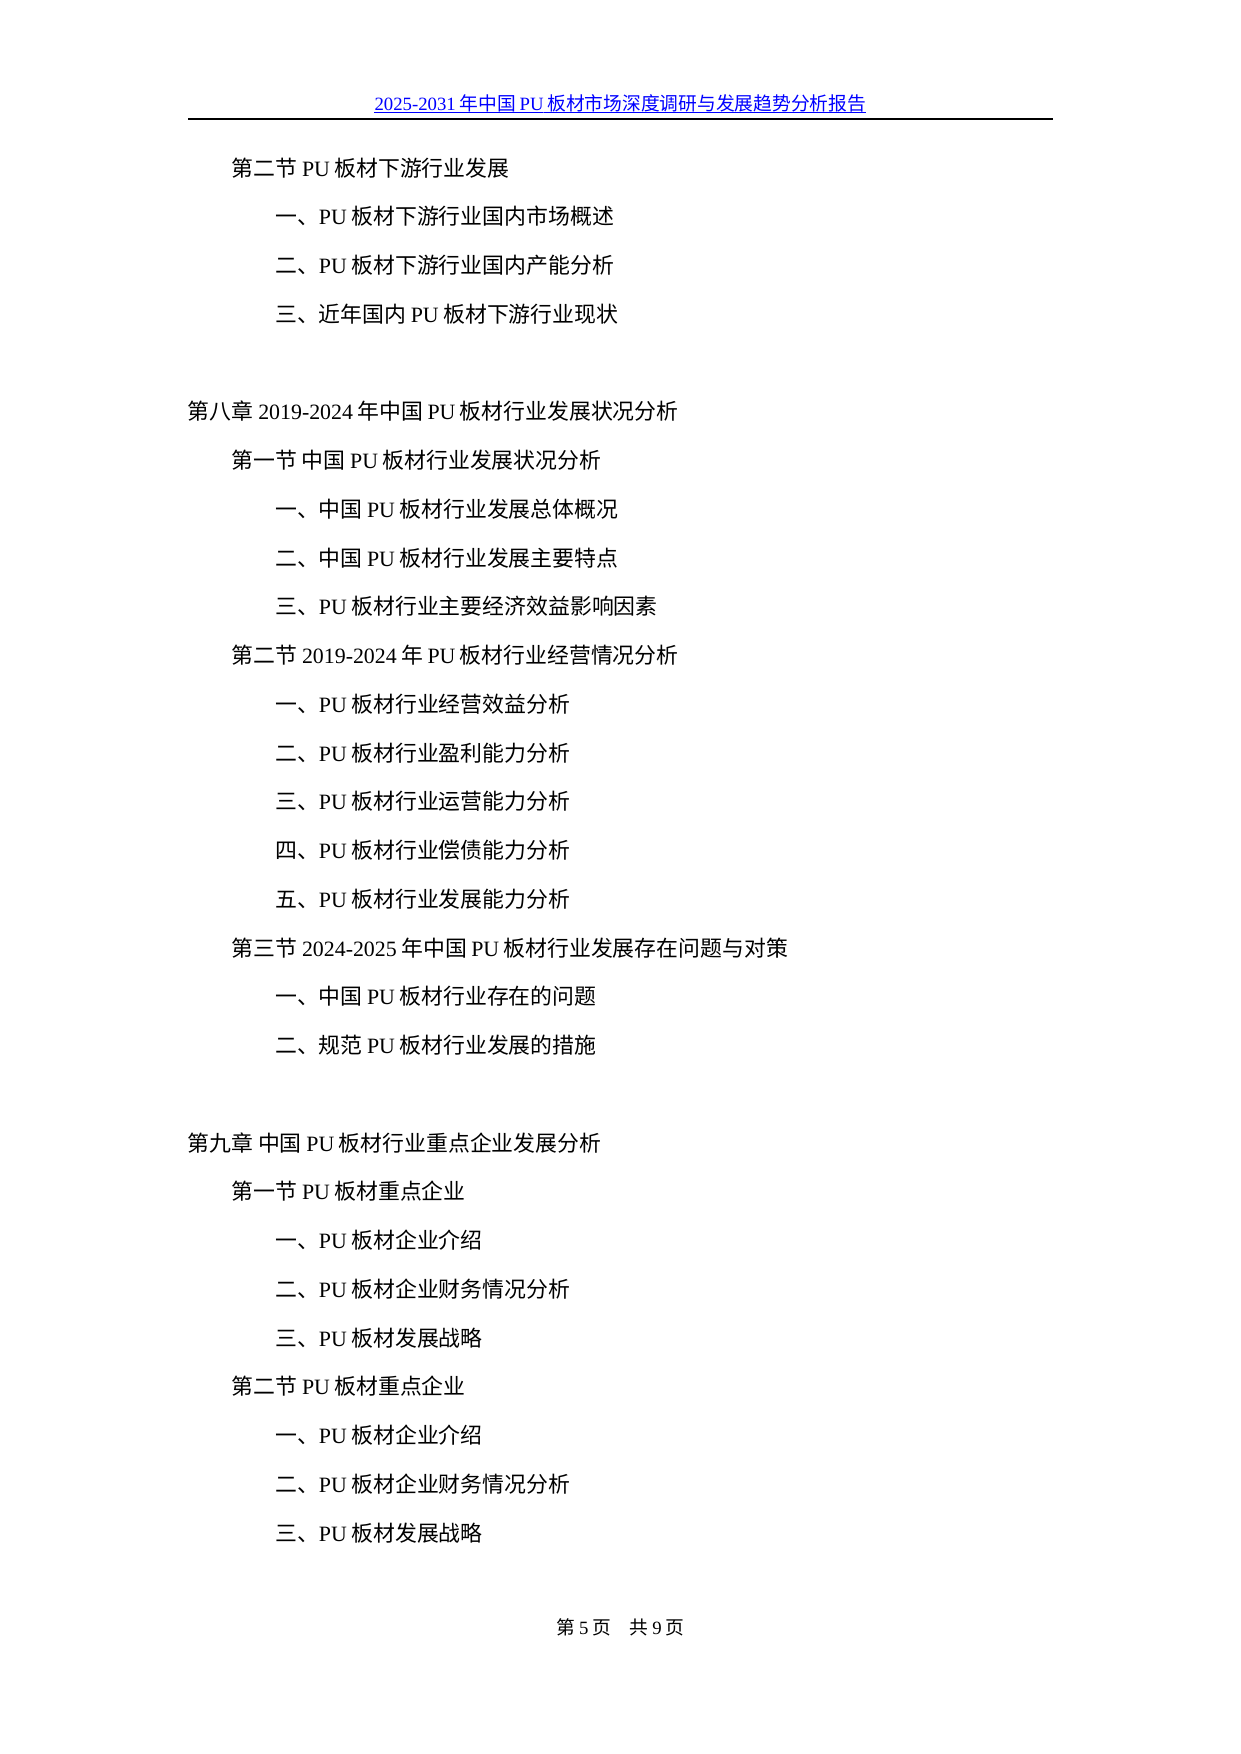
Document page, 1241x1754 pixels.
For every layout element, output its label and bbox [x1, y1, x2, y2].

text [187, 150, 1053, 1548]
